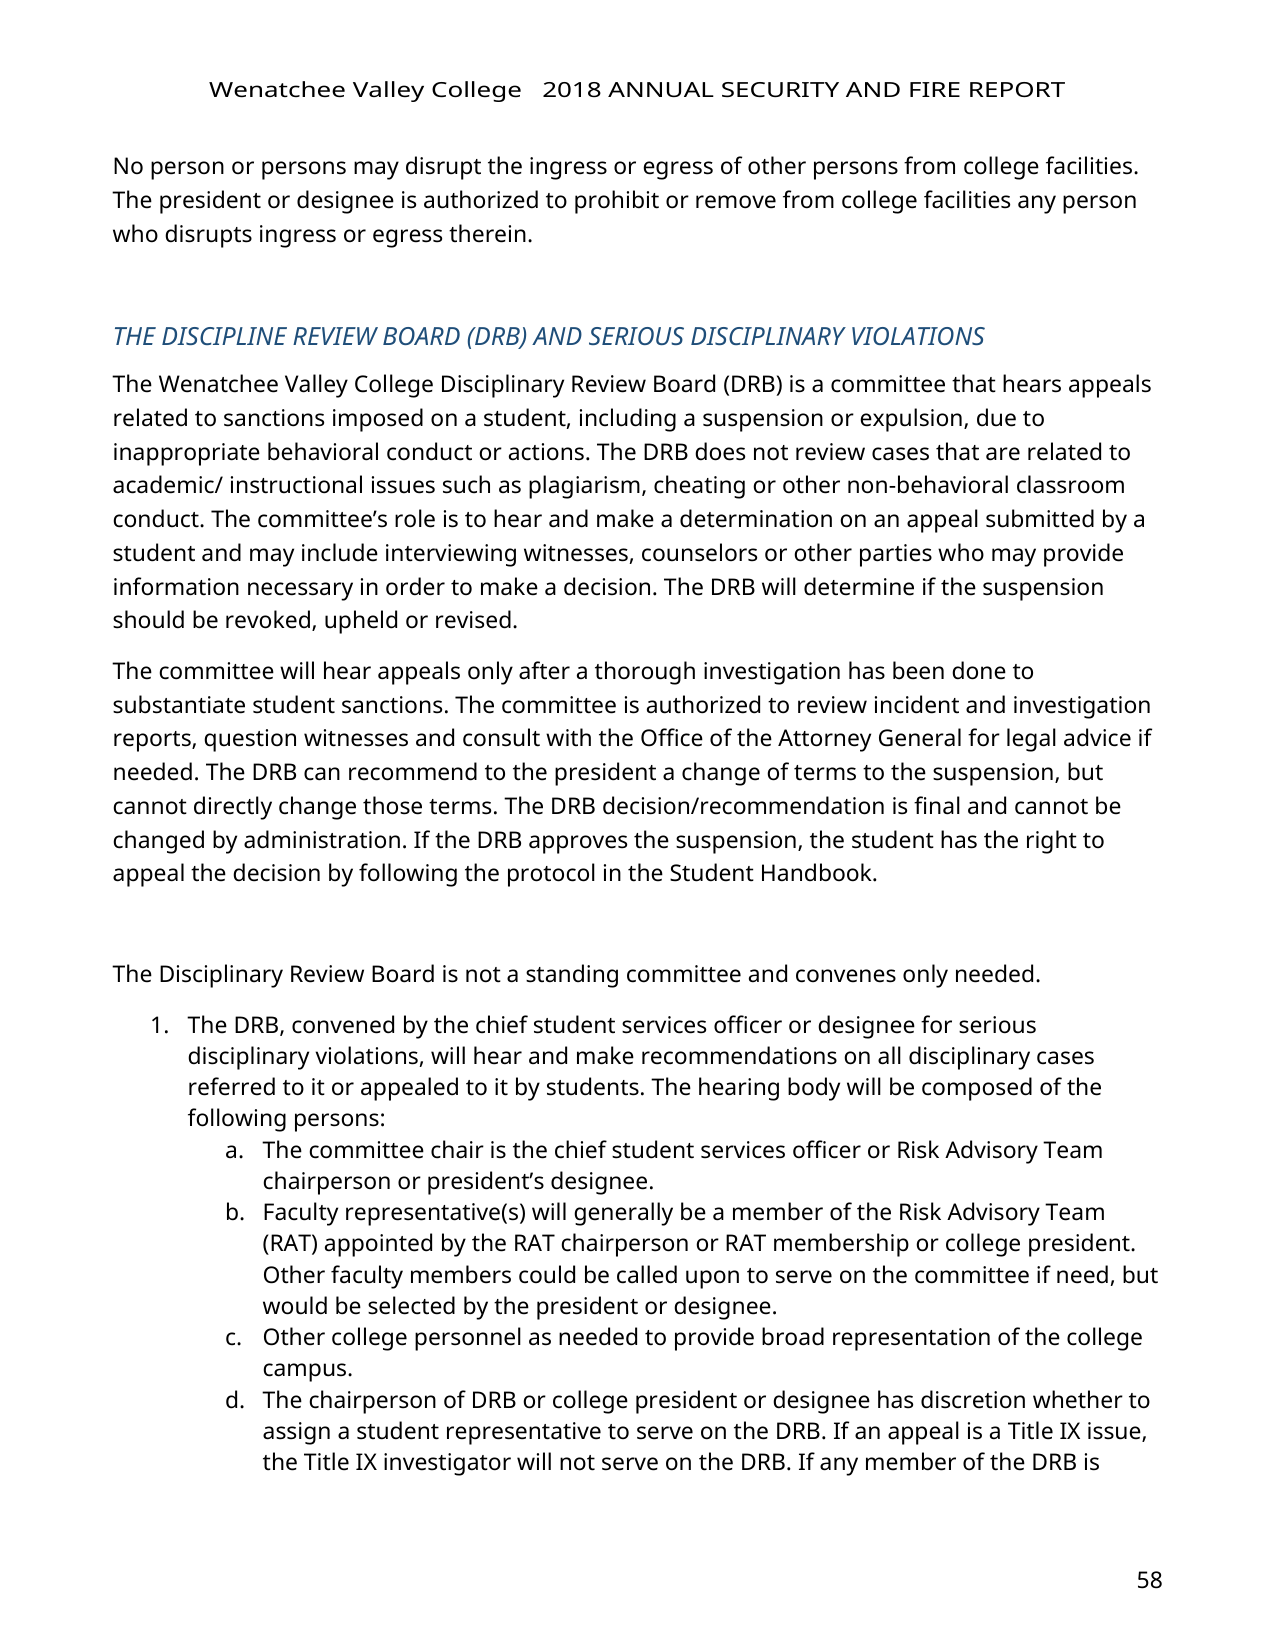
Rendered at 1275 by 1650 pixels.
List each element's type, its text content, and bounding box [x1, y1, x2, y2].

list Other college personnel as needed to provide broad representation of the college campus. [225, 1321, 1162, 1384]
list The committee chair is the chief student services officer or Risk Advisory Team chairperson or president’s designee. [225, 1134, 1162, 1196]
text The Wenatchee Valley College Disciplinary Review Board (DRB) is a committee that hears appeals related to sanctions imposed on a student, including a suspension or expulsion, due to inappropriate behavioral conduct or actions. The DRB does not review cases that are related to academic/ instructional issues such as plagiarism, cheating or other non-behavioral classroom conduct. The committee’s role is to hear and make a determination on an appeal submitted by a student and may include interviewing witnesses, counselors or other parties who may provide information necessary in order to make a decision. The DRB will determine if the suspension should be revoked, upheld or revised. [112, 368, 1162, 636]
text The committee will hear appeals only after a thorough investigation has been done to substantiate student sanctions. The committee is authorized to review incident and investigation reports, question witnesses and consult with the Office of the Attorney General for legal advice if needed. The DRB can recommend to the president a change of terms to the suspension, but cannot directly change those terms. The DRB decision/recommendation is final and cannot be changed by administration. If the DRB approves the suspension, the student has the right to appeal the decision by following the protocol in the Student Handbook. [112, 655, 1162, 889]
list Faculty representative(s) will generally be a member of the Risk Advisory Team (RAT) appointed by the RAT chairperson or RAT membership or college president. Other faculty members could be called upon to serve on the committee if need, but would be selected by the president or designee. [225, 1196, 1162, 1321]
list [225, 1384, 1162, 1477]
list The DRB, convened by the chief student services officer or designee for serious disciplinary violations, will hear and make recommendations on all disciplinary cases referred to it or appealed to it by students. The hearing body will be composed of the following persons: [150, 1009, 1162, 1134]
text No person or persons may disrupt the ingress or egress of other persons from college facilities. The president or designee is authorized to prohibit or remove from college facilities any person who disrupts ingress or egress therein. [112, 150, 1162, 249]
subtitle THE DISCIPLINE REVIEW BOARD (DRB) AND SERIOUS DISCIPLINARY VIOLATIONS [112, 318, 1162, 352]
text The Disciplinary Review Board is not a standing committee and convenes only needed. [112, 958, 1162, 989]
